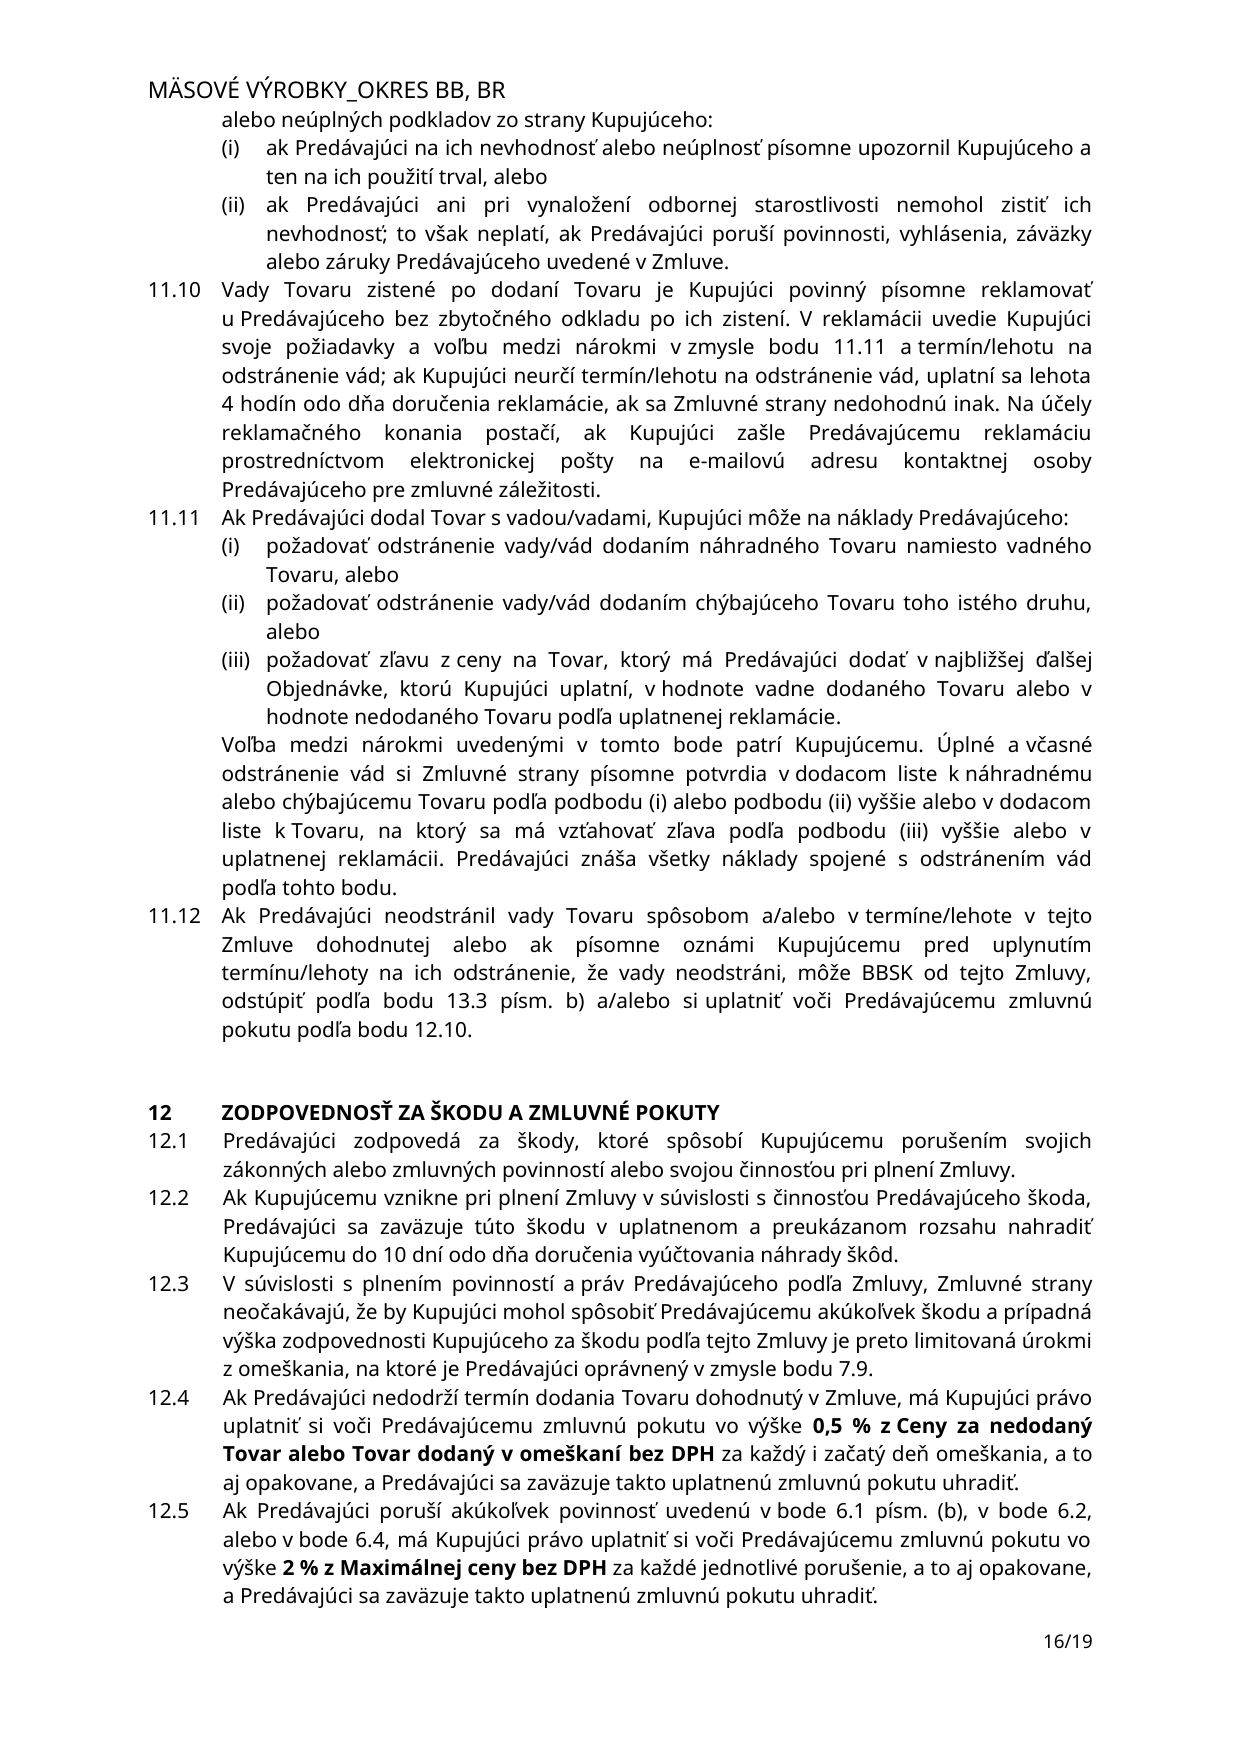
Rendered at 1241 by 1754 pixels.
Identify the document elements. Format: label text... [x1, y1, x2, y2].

list Ak Kupujúcemu vznikne pri plnení Zmluvy v súvislosti s činnosťou Predávajúceho škoda, Predávajúci sa zaväzuje túto škodu v uplatnenom a preukázanom rozsahu nahradiť Kupujúcemu do 10 dní odo dňa doručenia vyúčtovania náhrady škôd. [148, 1183, 1093, 1269]
text 11.10 Vady Tovaru zistené po dodaní Tovaru je Kupujúci povinný písomne reklamovať u Predávajúceho bez zbytočného odkladu po ich zistení. V reklamácii uvedie Kupujúci svoje požiadavky a voľbu medzi nárokmi v zmysle bodu 11.11 a termín/lehotu na odstránenie vád; ak Kupujúci neurčí termín/lehotu na odstránenie vád, uplatní sa lehota 4 hodín odo dňa doručenia reklamácie, ak sa Zmluvné strany nedohodnú inak. Na účely reklamačného konania postačí, ak Kupujúci zašle Predávajúcemu reklamáciu prostredníctvom elektronickej pošty na e-mailovú adresu kontaktnej osoby Predávajúceho pre zmluvné záležitosti. [148, 276, 1093, 503]
list požadovať odstránenie vady/vád dodaním náhradného Tovaru namiesto vadného Tovaru, alebo [221, 532, 1093, 588]
text 11.12 Ak Predávajúci neodstránil vady Tovaru spôsobom a/alebo v termíne/lehote v tejto Zmluve dohodnutej alebo ak písomne oznámi Kupujúcemu pred uplynutím termínu/lehoty na ich odstránenie, že vady neodstráni, môže BBSK od tejto Zmluvy, odstúpiť podľa bodu 13.3 písm. b) a/alebo si uplatniť voči Predávajúcemu zmluvnú pokutu podľa bodu 12.10. [148, 901, 1093, 1043]
list Predávajúci zodpovedá za škody, ktoré spôsobí Kupujúcemu porušením svojich zákonných alebo zmluvných povinností alebo svojou činnosťou pri plnení Zmluvy. [148, 1127, 1093, 1183]
list požadovať zľavu z ceny na Tovar, ktorý má Predávajúci dodať v najbližšej ďalšej Objednávke, ktorú Kupujúci uplatní, v hodnote vadne dodaného Tovaru alebo v hodnote nedodaného Tovaru podľa uplatnenej reklamácie. [221, 645, 1093, 731]
list požadovať odstránenie vady/vád dodaním chýbajúceho Tovaru toho istého druhu, alebo [221, 588, 1093, 645]
text 11.11 Ak Predávajúci dodal Tovar s vadou/vadami, Kupujúci môže na náklady Predávajúceho: [148, 503, 1093, 532]
text (i) ak Predávajúci na ich nevhodnosť alebo neúplnosť písomne upozornil Kupujúceho a ten na ich použití trval, alebo [221, 133, 1093, 190]
list Ak Predávajúci poruší akúkoľvek povinnosť uvedenú v bode 6.1 písm. (b), v bode 6.2, alebo v bode 6.4, má Kupujúci právo uplatniť si voči Predávajúcemu zmluvnú pokutu vo výške 2 % z Maximálnej ceny bez DPH za každé jednotlivé porušenie, a to aj opakovane, a Predávajúci sa zaväzuje takto uplatnenú zmluvnú pokutu uhradiť. [148, 1496, 1093, 1610]
text Voľba medzi nárokmi uvedenými v tomto bode patrí Kupujúcemu. Úplné a včasné odstránenie vád si Zmluvné strany písomne potvrdia v dodacom liste k náhradnému alebo chýbajúcemu Tovaru podľa podbodu (i) alebo podbodu (ii) vyššie alebo v dodacom liste k Tovaru, na ktorý sa má vzťahovať zľava podľa podbodu (iii) vyššie alebo v uplatnenej reklamácii. Predávajúci znáša všetky náklady spojené s odstránením vád podľa tohto bodu. [221, 731, 1093, 901]
list Ak Predávajúci nedodrží termín dodania Tovaru dohodnutý v Zmluve, má Kupujúci právo uplatniť si voči Predávajúcemu zmluvnú pokutu vo výške 0,5 % z Ceny za nedodaný Tovar alebo Tovar dodaný v omeškaní bez DPH za každý i začatý deň omeškania, a to aj opakovane, a Predávajúci sa zaväzuje takto uplatnenú zmluvnú pokutu uhradiť. [148, 1383, 1093, 1496]
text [148, 105, 1093, 133]
list ZODPOVEDNOSŤ ZA ŠKODU A ZMLUVNÉ POKUTY [148, 1098, 1093, 1127]
text (ii) ak Predávajúci ani pri vynaložení odbornej starostlivosti nemohol zistiť ich nevhodnosť; to však neplatí, ak Predávajúci poruší povinnosti, vyhlásenia, záväzky alebo záruky Predávajúceho uvedené v Zmluve. [221, 190, 1093, 276]
list V súvislosti s plnením povinností a práv Predávajúceho podľa Zmluvy, Zmluvné strany neočakávajú, že by Kupujúci mohol spôsobiť Predávajúcemu akúkoľvek škodu a prípadná výška zodpovednosti Kupujúceho za škodu podľa tejto Zmluvy je preto limitovaná úrokmi z omeškania, na ktoré je Predávajúci oprávnený v zmysle bodu 7.9. [148, 1269, 1093, 1383]
